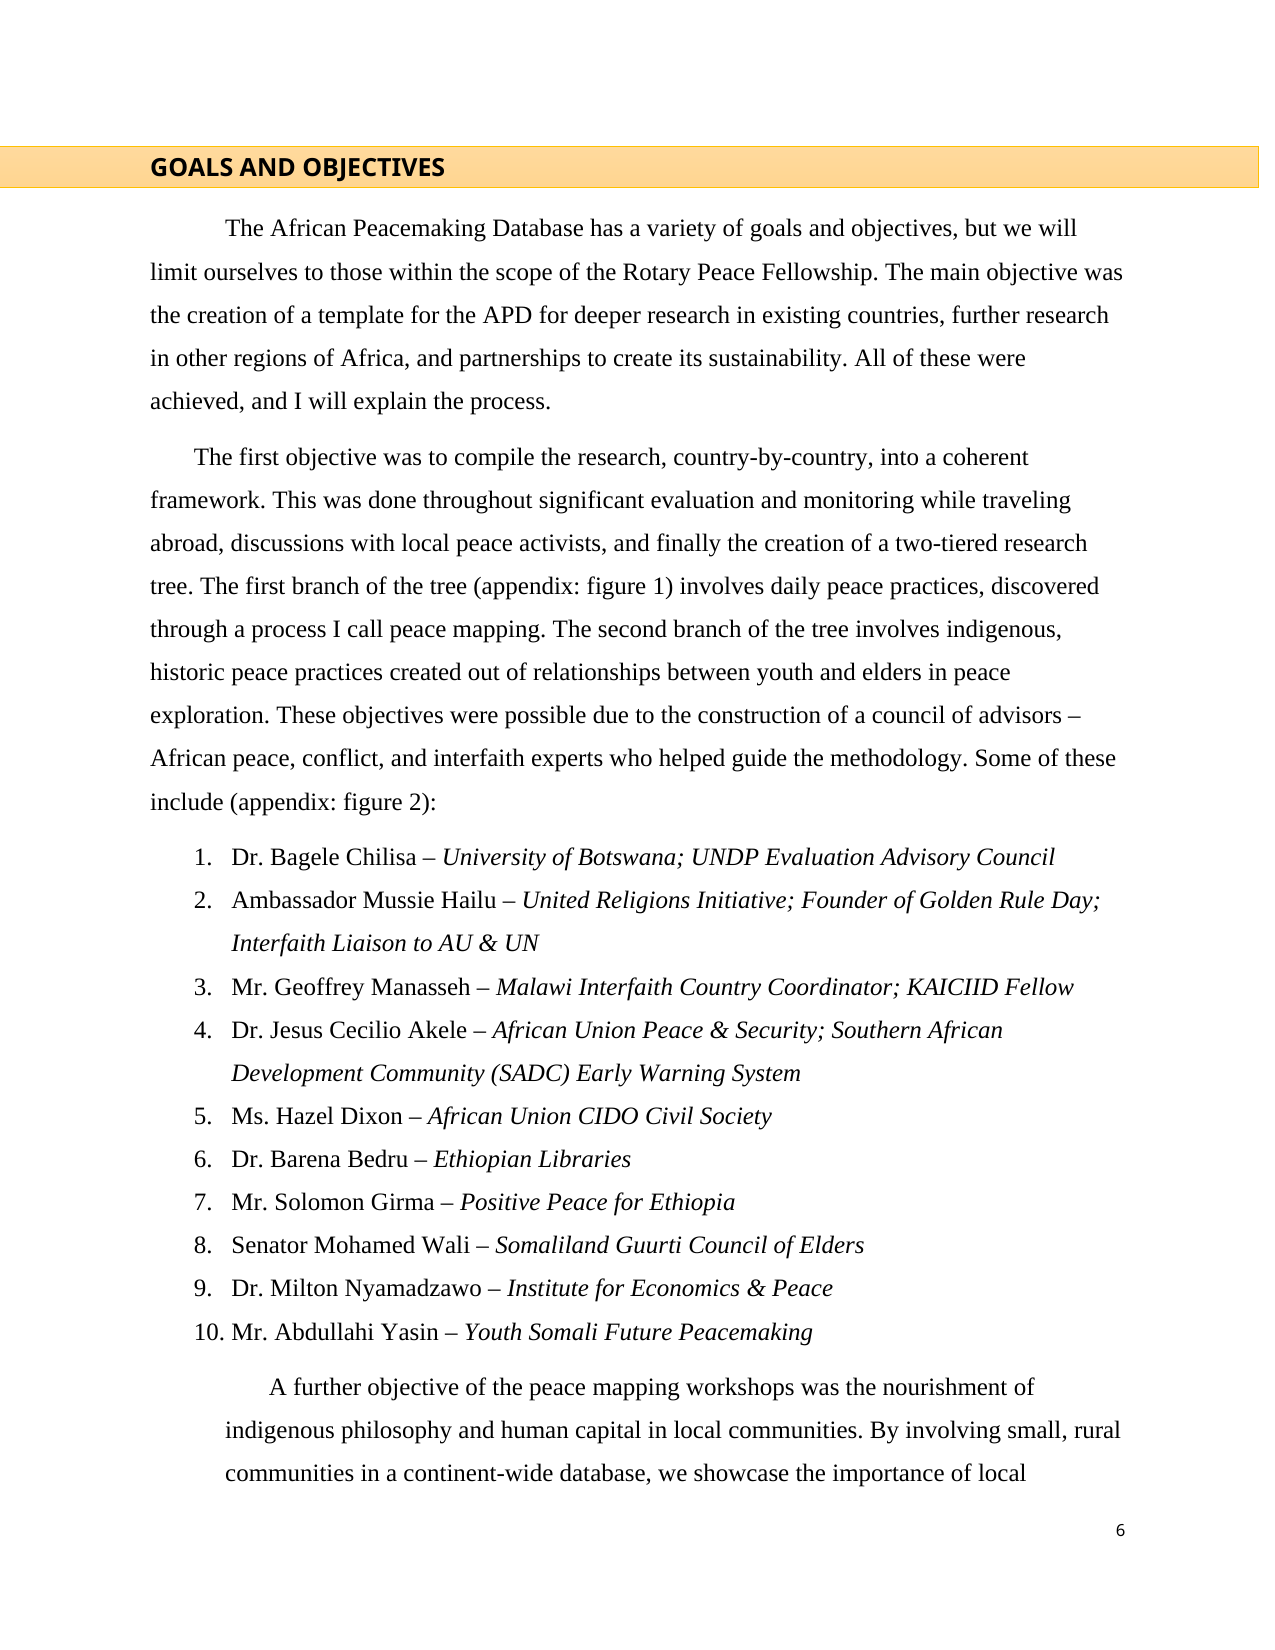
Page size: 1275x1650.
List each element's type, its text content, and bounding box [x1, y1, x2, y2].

list Dr. Milton Nyamadzawo – Institute for Economics & Peace [194, 1273, 1125, 1302]
text GOALS AND OBJECTIVES [150, 150, 1125, 184]
list Mr. Solomon Girma – Positive Peace for Ethiopia [194, 1187, 1125, 1216]
list Dr. Jesus Cecilio Akele – African Union Peace & Security; Southern African Development Community (SADC) Early Warning System [194, 1015, 1125, 1087]
list Mr. Geoffrey Manasseh – Malawi Interfaith Country Coordinator; KAICIID Fellow [194, 972, 1125, 1000]
list Dr. Bagele Chilisa – University of Botswana; UNDP Evaluation Advisory Council [194, 842, 1125, 871]
text The first objective was to compile the research, country-by-country, into a coherent framework. This was done throughout significant evaluation and monitoring while traveling abroad, discussions with local peace activists, and finally the creation of a two-tiered research tree. The first branch of the tree (appendix: figure 1) involves daily peace practices, discovered through a process I call peace mapping. The second branch of the tree involves indigenous, historic peace practices created out of relationships between youth and elders in peace exploration. These objectives were possible due to the construction of a council of advisors – African peace, conflict, and interfaith experts who helped guide the methodology. Some of these include (appendix: figure 2): [150, 442, 1125, 815]
list Senator Mohamed Wali – Somaliland Guurti Council of Elders [194, 1230, 1125, 1259]
list Dr. Barena Bedru – Ethiopian Libraries [194, 1144, 1125, 1173]
list Ms. Hazel Dixon – African Union CIDO Civil Society [194, 1101, 1125, 1130]
list Ambassador Mussie Hailu – United Religions Initiative; Founder of Golden Rule Day; Interfaith Liaison to AU & UN [194, 885, 1125, 957]
text The African Peacemaking Database has a variety of goals and objectives, but we will limit ourselves to those within the scope of the Rotary Peace Fellowship. The main objective was the creation of a template for the APD for deeper research in existing countries, further research in other regions of Africa, and partnerships to create its sustainability. All of these were achieved, and I will explain the process. [150, 213, 1125, 415]
list Mr. Abdullahi Yasin – Youth Somali Future Peacemaking [194, 1317, 1125, 1345]
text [225, 1372, 1125, 1487]
